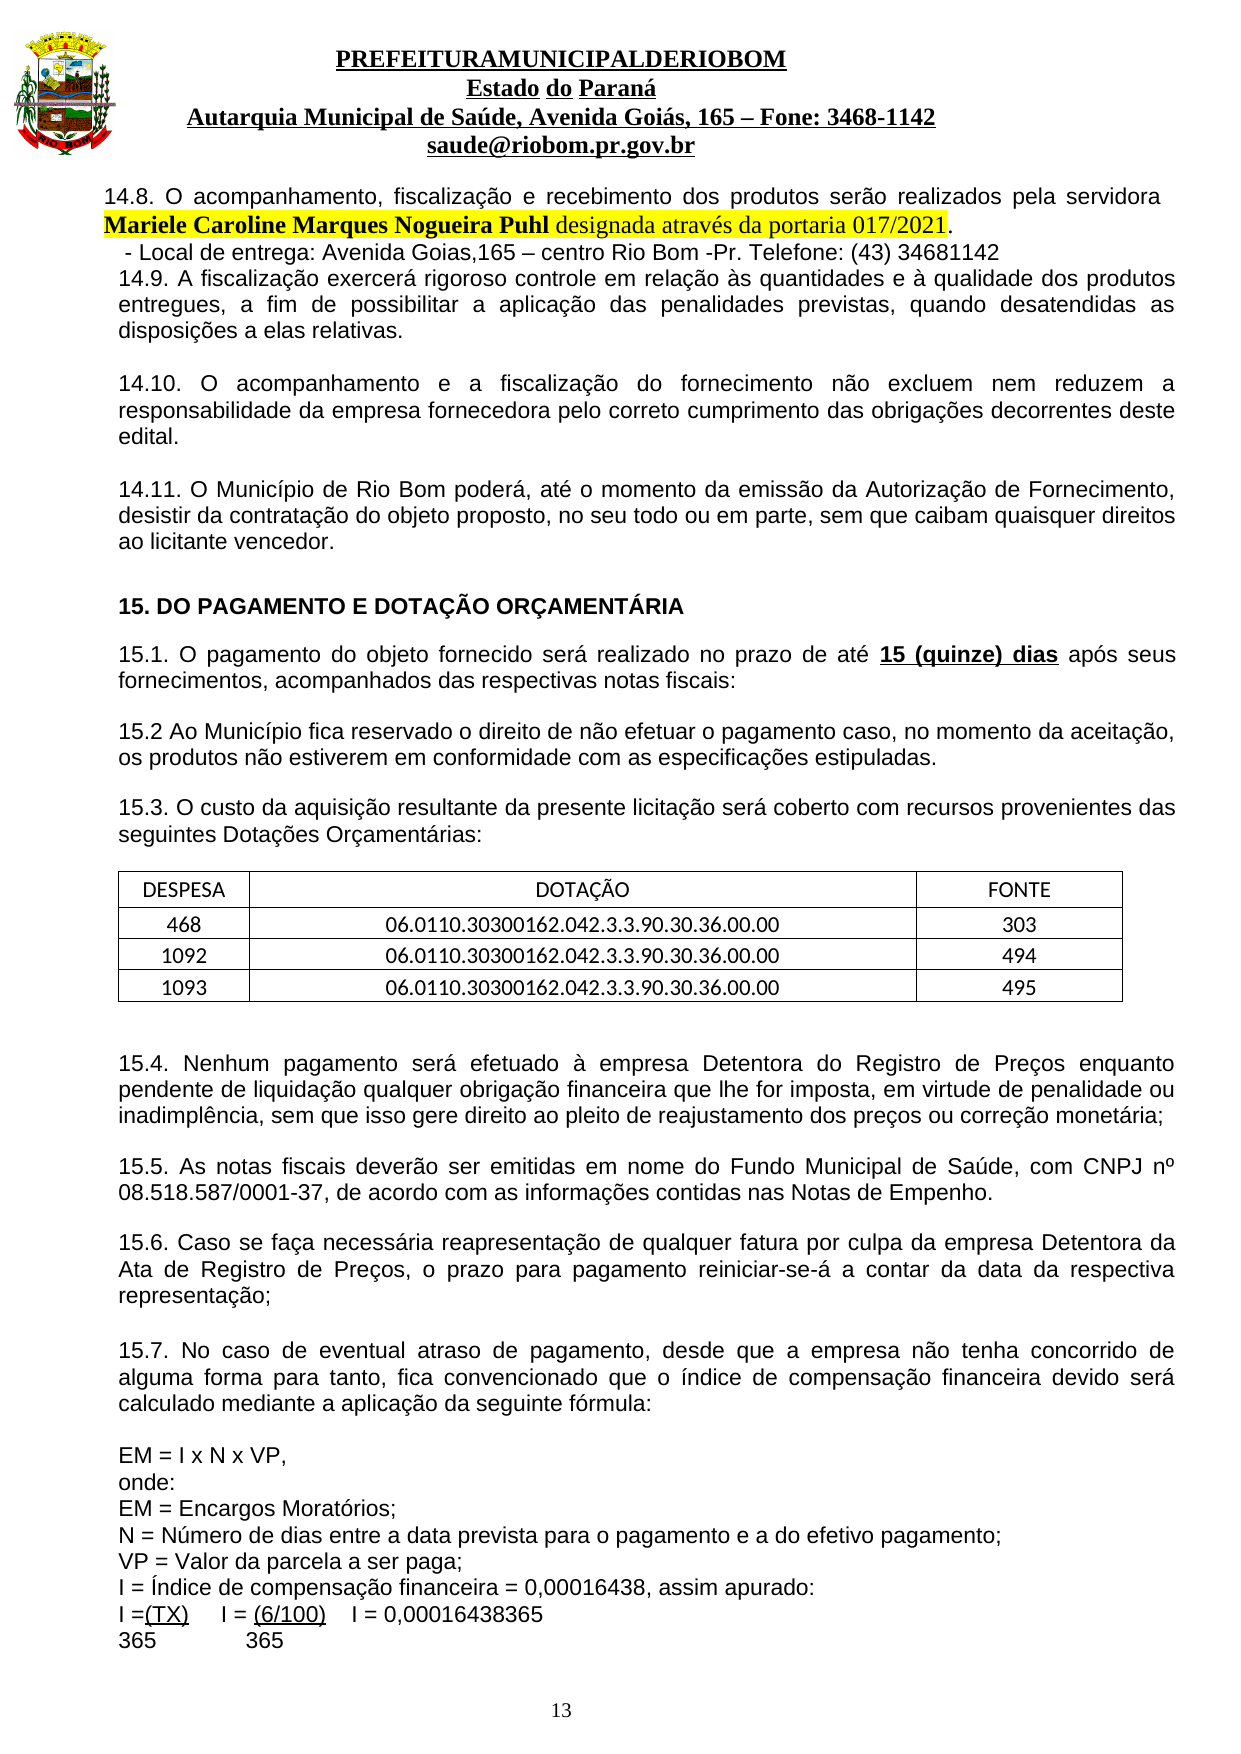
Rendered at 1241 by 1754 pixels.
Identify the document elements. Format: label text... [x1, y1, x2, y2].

table_cell 303 [917, 908, 1122, 938]
text 14.8. O acompanhamento, fiscalização e recebimento dos produtos serão realizados pela servidora Mariele Caroline Marques Nogueira Puhl designada através da portaria 017/2021. [103, 183, 1161, 238]
table_header DESPESA [119, 872, 249, 907]
table_header DOTAÇÃO [250, 872, 916, 907]
text I = Índice de compensação financeira = 0,00016438, assim apurado: [118, 1574, 1176, 1601]
text 15.2 Ao Município fica reservado o direito de não efetuar o pagamento caso, no momento da aceitação, os produtos não estiverem em conformidade com as especificações estipuladas. [118, 718, 1176, 770]
table_cell 06.0110.30300162.042.3.3.90.30.36.00.00 [250, 939, 916, 969]
text 15.1. O pagamento do objeto fornecido será realizado no prazo de até 15 (quinze) dias após seus fornecimentos, acompanhados das respectivas notas fiscais: [118, 641, 1176, 694]
text 14.9. A fiscalização exercerá rigoroso controle em relação às quantidades e à qualidade dos produtos entregues, a fim de possibilitar a aplicação das penalidades previstas, quando desatendidas as disposições a elas relativas. [118, 265, 1176, 344]
text 14.11. O Município de Rio Bom poderá, até o momento da emissão da Autorização de Fornecimento, desistir da contratação do objeto proposto, no seu todo ou em parte, sem que caibam quaisquer direitos ao licitante vencedor. [118, 476, 1176, 555]
text 365 365 [118, 1627, 1176, 1653]
text 15.3. O custo da aquisição resultante da presente licitação será coberto com recursos provenientes das seguintes Dotações Orçamentárias: [118, 794, 1176, 847]
text VP = Valor da parcela a ser paga; [118, 1548, 1176, 1574]
table_cell 1092 [119, 939, 249, 969]
text 15.7. No caso de eventual atraso de pagamento, desde que a empresa não tenha concorrido de alguma forma para tanto, fica convencionado que o índice de compensação financeira devido será calculado mediante a aplicação da seguinte fórmula: [118, 1337, 1176, 1416]
table_cell 06.0110.30300162.042.3.3.90.30.36.00.00 [250, 908, 916, 938]
text - Local de entrega: Avenida Goias,165 – centro Rio Bom -Pr. Telefone: (43) 34681142 [432, 238, 1161, 265]
picture [14, 29, 116, 155]
table_cell 06.0110.30300162.042.3.3.90.30.36.00.00 [250, 970, 916, 1001]
text 15.4. Nenhum pagamento será efetuado à empresa Detentora do Registro de Preços enquanto pendente de liquidação qualquer obrigação financeira que lhe for imposta, em virtude de penalidade ou inadimplência, sem que isso gere direito ao pleito de reajustamento dos preços ou correção monetária; [118, 1049, 1176, 1129]
text I =(TX) I = (6/100) I = 0,00016438365 [118, 1601, 1176, 1627]
table_header FONTE [917, 872, 1122, 907]
table_cell 468 [119, 908, 249, 938]
table_cell 495 [917, 970, 1122, 1001]
text 15. DO PAGAMENTO E DOTAÇÃO ORÇAMENTÁRIA [118, 593, 1176, 619]
text - Local de entrega: Avenida Goias,165 – centro Rio Bom -Pr. Telefone: (43) 34681142 [118, 238, 431, 265]
text 15.5. As notas fiscais deverão ser emitidas em nome do Fundo Municipal de Saúde, com CNPJ nº 08.518.587/0001-37, de acordo com as informações contidas nas Notas de Empenho. [118, 1153, 1176, 1205]
text EM = I x N x VP, [118, 1442, 1176, 1469]
table_cell 1093 [119, 970, 249, 1001]
text onde: [118, 1469, 1176, 1495]
text 15.6. Caso se faça necessária reapresentação de qualquer fatura por culpa da empresa Detentora da Ata de Registro de Preços, o prazo para pagamento reiniciar-se-á a contar da data da respectiva representação; [118, 1229, 1176, 1308]
table_cell 494 [917, 939, 1122, 969]
text 14.10. O acompanhamento e a fiscalização do fornecimento não excluem nem reduzem a responsabilidade da empresa fornecedora pelo correto cumprimento das obrigações decorrentes deste edital. [118, 370, 1176, 449]
text N = Número de dias entre a data prevista para o pagamento e a do efetivo pagamento; [118, 1522, 1176, 1548]
text EM = Encargos Moratórios; [118, 1495, 1176, 1522]
